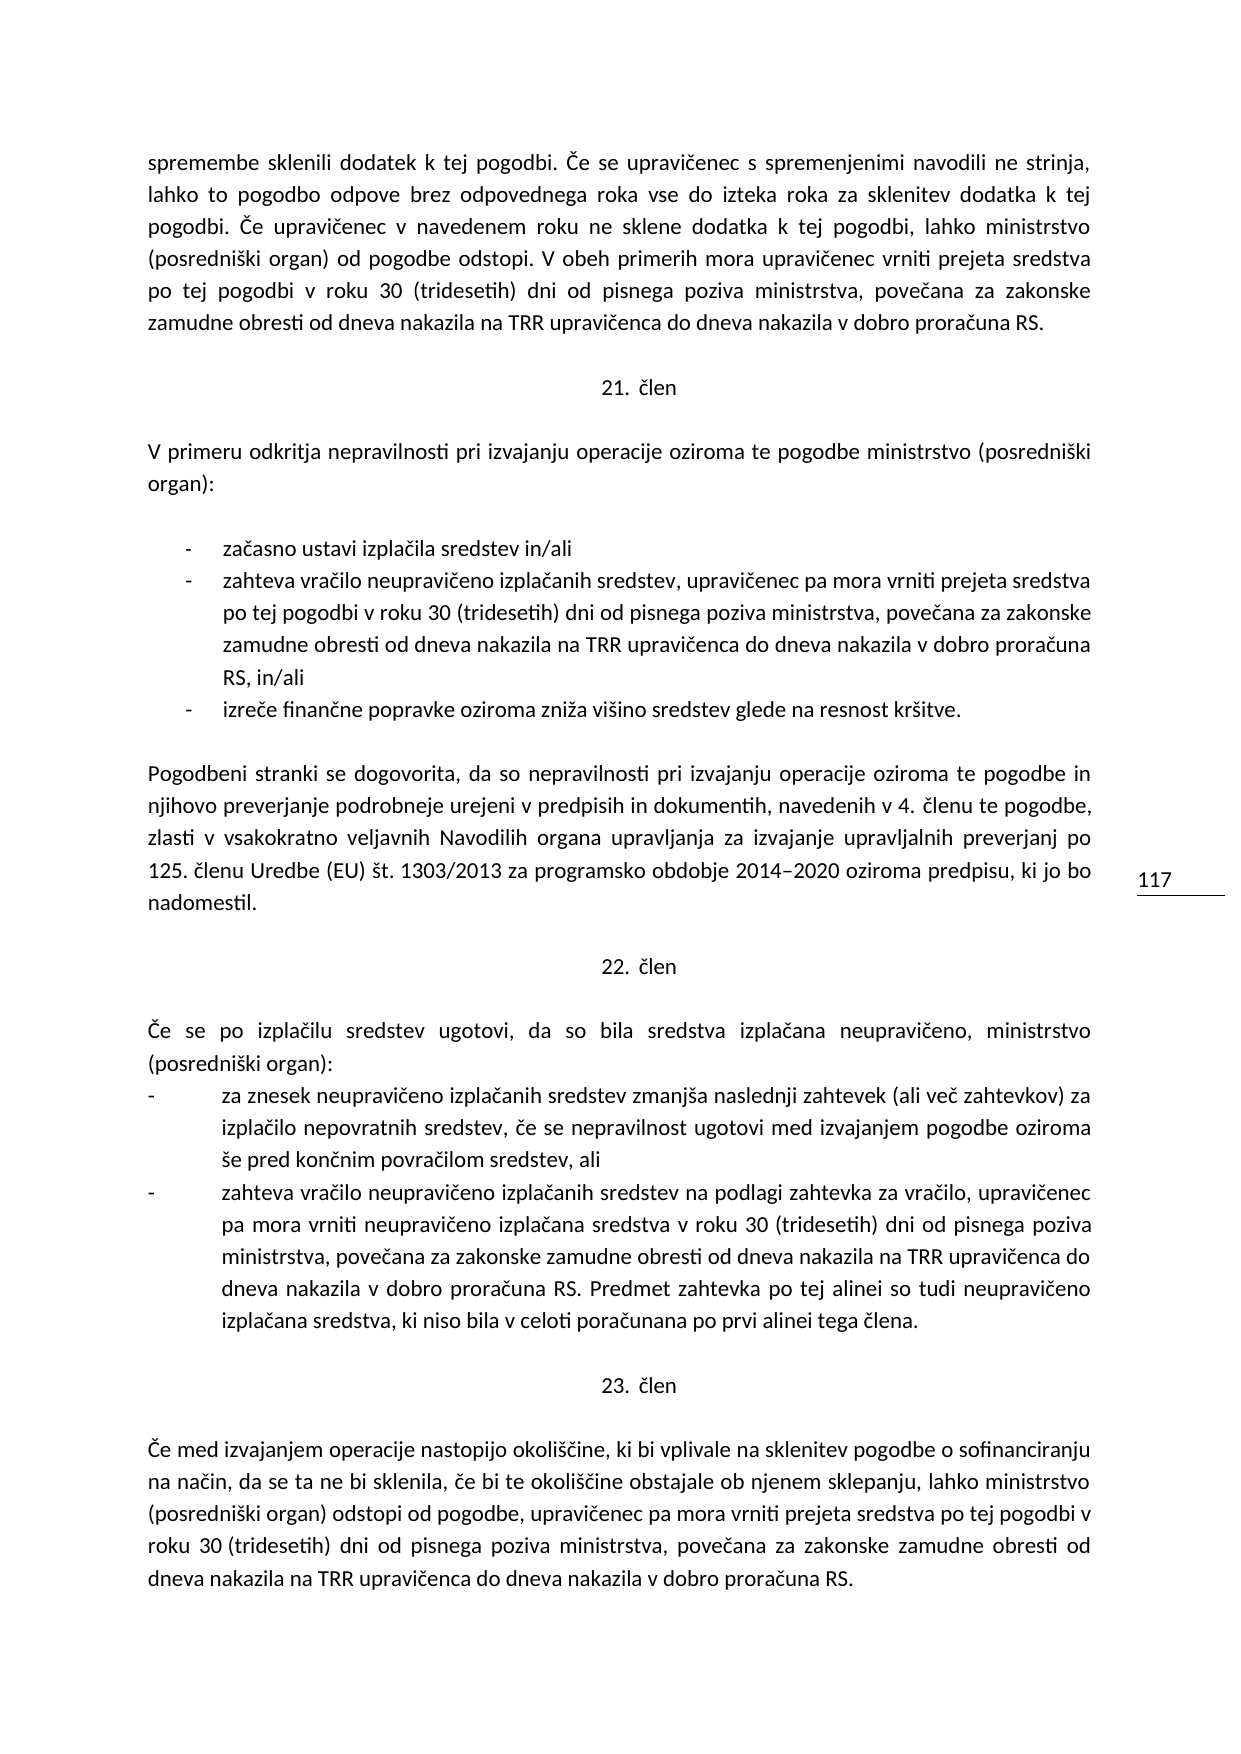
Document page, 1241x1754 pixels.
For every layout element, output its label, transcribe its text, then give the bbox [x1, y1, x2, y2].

text Če se po izplačilu sredstev ugotovi, da so bila sredstva izplačana neupravičeno, ministrstvo (posredniški organ): [148, 1017, 1093, 1077]
list izreče finančne popravke oziroma zniža višino sredstev glede na resnost kršitve. [185, 695, 1093, 723]
list zahteva vračilo neupravičeno izplačanih sredstev, upravičenec pa mora vrniti prejeta sredstva po tej pogodbi v roku 30 (tridesetih) dni od pisnega poziva ministrstva, povečana za zakonske zamudne obresti od dneva nakazila na TRR upravičenca do dneva nakazila v dobro proračuna RS, in/ali [185, 566, 1093, 691]
text - zahteva vračilo neupravičeno izplačanih sredstev na podlagi zahtevka za vračilo, upravičenec pa mora vrniti neupravičeno izplačana sredstva v roku 30 (tridesetih) dni od pisnega poziva ministrstva, povečana za zakonske zamudne obresti od dneva nakazila na TRR upravičenca do dneva nakazila v dobro proračuna RS. Predmet zahtevka po tej alinei so tudi neupravičeno izplačana sredstva, ki niso bila v celoti poračunana po prvi alinei tega člena. [148, 1178, 1093, 1334]
list člen [185, 373, 1093, 401]
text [148, 148, 1093, 337]
list člen [185, 1371, 1093, 1399]
text V primeru odkritja nepravilnosti pri izvajanju operacije oziroma te pogodbe ministrstvo (posredniški organ): [148, 437, 1093, 497]
list začasno ustavi izplačila sredstev in/ali [185, 534, 1093, 562]
text Pogodbeni stranki se dogovorita, da so nepravilnosti pri izvajanju operacije oziroma te pogodbe in njihovo preverjanje podrobneje urejeni v predpisih in dokumentih, navedenih v 4. členu te pogodbe, zlasti v vsakokratno veljavnih Navodilih organa upravljanja za izvajanje upravljalnih preverjanj po 125. členu Uredbe (EU) št. 1303/2013 za programsko obdobje 2014–2020 oziroma predpisu, ki jo bo nadomestil. [148, 759, 1093, 916]
text - za znesek neupravičeno izplačanih sredstev zmanjša naslednji zahtevek (ali več zahtevkov) za izplačilo nepovratnih sredstev, če se nepravilnost ugotovi med izvajanjem pogodbe oziroma še pred končnim povračilom sredstev, ali [148, 1081, 1093, 1173]
list člen [185, 952, 1093, 980]
text Če med izvajanjem operacije nastopijo okoliščine, ki bi vplivale na sklenitev pogodbe o sofinanciranju na način, da se ta ne bi sklenila, če bi te okoliščine obstajale ob njenem sklepanju, lahko ministrstvo (posredniški organ) odstopi od pogodbe, upravičenec pa mora vrniti prejeta sredstva po tej pogodbi v roku 30 (tridesetih) dni od pisnega poziva ministrstva, povečana za zakonske zamudne obresti od dneva nakazila na TRR upravičenca do dneva nakazila v dobro proračuna RS. [148, 1435, 1093, 1592]
